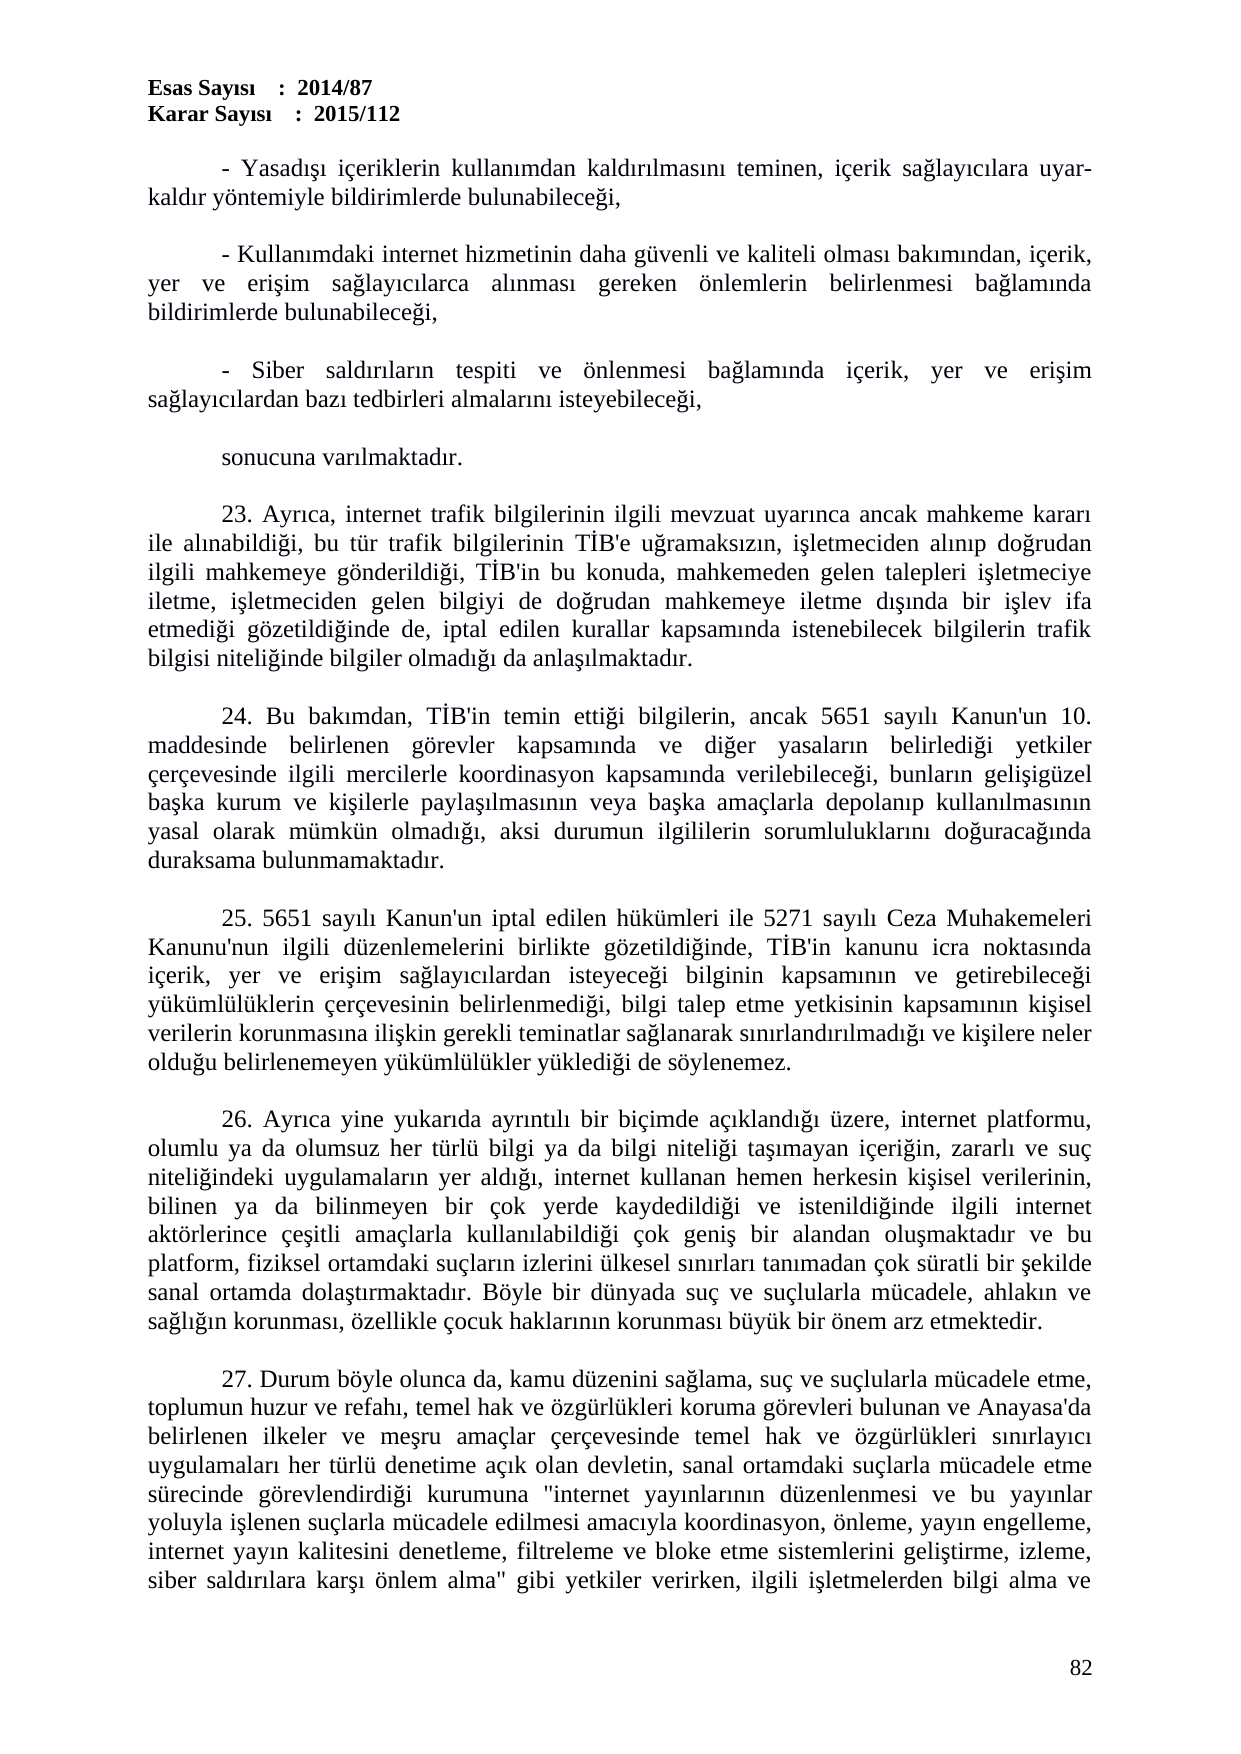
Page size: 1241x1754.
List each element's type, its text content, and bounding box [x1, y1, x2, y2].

text 26. Ayrıca yine yukarıda ayrıntılı bir biçimde açıklandığı üzere, internet platformu, olumlu ya da olumsuz her türlü bilgi ya da bilgi niteliği taşımayan içeriğin, zararlı ve suç niteliğindeki uygulamaların yer aldığı, internet kullanan hemen herkesin kişisel verilerinin, bilinen ya da bilinmeyen bir çok yerde kaydedildiği ve istenildiğinde ilgili internet aktörlerince çeşitli amaçlarla kullanılabildiği çok geniş bir alandan oluşmaktadır ve bu platform, fiziksel ortamdaki suçların izlerini ülkesel sınırları tanımadan çok süratli bir şekilde sanal ortamda dolaştırmaktadır. Böyle bir dünyada suç ve suçlularla mücadele, ahlakın ve sağlığın korunması, özellikle çocuk haklarının korunması büyük bir önem arz etmektedir. [148, 1104, 1093, 1334]
text - Siber saldırıların tespiti ve önlenmesi bağlamında içerik, yer ve erişim sağlayıcılardan bazı tedbirleri almalarını isteyebileceği, [148, 355, 1093, 412]
text 23. Ayrıca, internet trafik bilgilerinin ilgili mevzuat uyarınca ancak mahkeme kararı ile alınabildiği, bu tür trafik bilgilerinin TİB'e uğramaksızın, işletmeciden alınıp doğrudan ilgili mahkemeye gönderildiği, TİB'in bu konuda, mahkemeden gelen talepleri işletmeciye iletme, işletmeciden gelen bilgiyi de doğrudan mahkemeye iletme dışında bir işlev ifa etmediği gözetildiğinde de, iptal edilen kurallar kapsamında istenebilecek bilgilerin trafik bilgisi niteliğinde bilgiler olmadığı da anlaşılmaktadır. [148, 499, 1093, 672]
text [148, 1364, 1093, 1594]
text - Kullanımdaki internet hizmetinin daha güvenli ve kaliteli olması bakımından, içerik, yer ve erişim sağlayıcılarca alınması gereken önlemlerin belirlenmesi bağlamında bildirimlerde bulunabileceği, [148, 239, 1093, 326]
text - Yasadışı içeriklerin kullanımdan kaldırılmasını teminen, içerik sağlayıcılara uyar-kaldır yöntemiyle bildirimlerde bulunabileceği, [148, 153, 1093, 210]
text sonucuna varılmaktadır. [148, 442, 1093, 470]
text 25. 5651 sayılı Kanun'un iptal edilen hükümleri ile 5271 sayılı Ceza Muhakemeleri Kanunu'nun ilgili düzenlemelerini birlikte gözetildiğinde, TİB'in kanunu icra noktasında içerik, yer ve erişim sağlayıcılardan isteyeceği bilginin kapsamının ve getirebileceği yükümlülüklerin çerçevesinin belirlenmediği, bilgi talep etme yetkisinin kapsamının kişisel verilerin korunmasına ilişkin gerekli teminatlar sağlanarak sınırlandırılmadığı ve kişilere neler olduğu belirlenemeyen yükümlülükler yüklediği de söylenemez. [148, 903, 1093, 1075]
text 24. Bu bakımdan, TİB'in temin ettiği bilgilerin, ancak 5651 sayılı Kanun'un 10. maddesinde belirlenen görevler kapsamında ve diğer yasaların belirlediği yetkiler çerçevesinde ilgili mercilerle koordinasyon kapsamında verilebileceği, bunların gelişigüzel başka kurum ve kişilerle paylaşılmasının veya başka amaçlarla depolanıp kullanılmasının yasal olarak mümkün olmadığı, aksi durumun ilgililerin sorumluluklarını doğuracağında duraksama bulunmamaktadır. [148, 701, 1093, 874]
